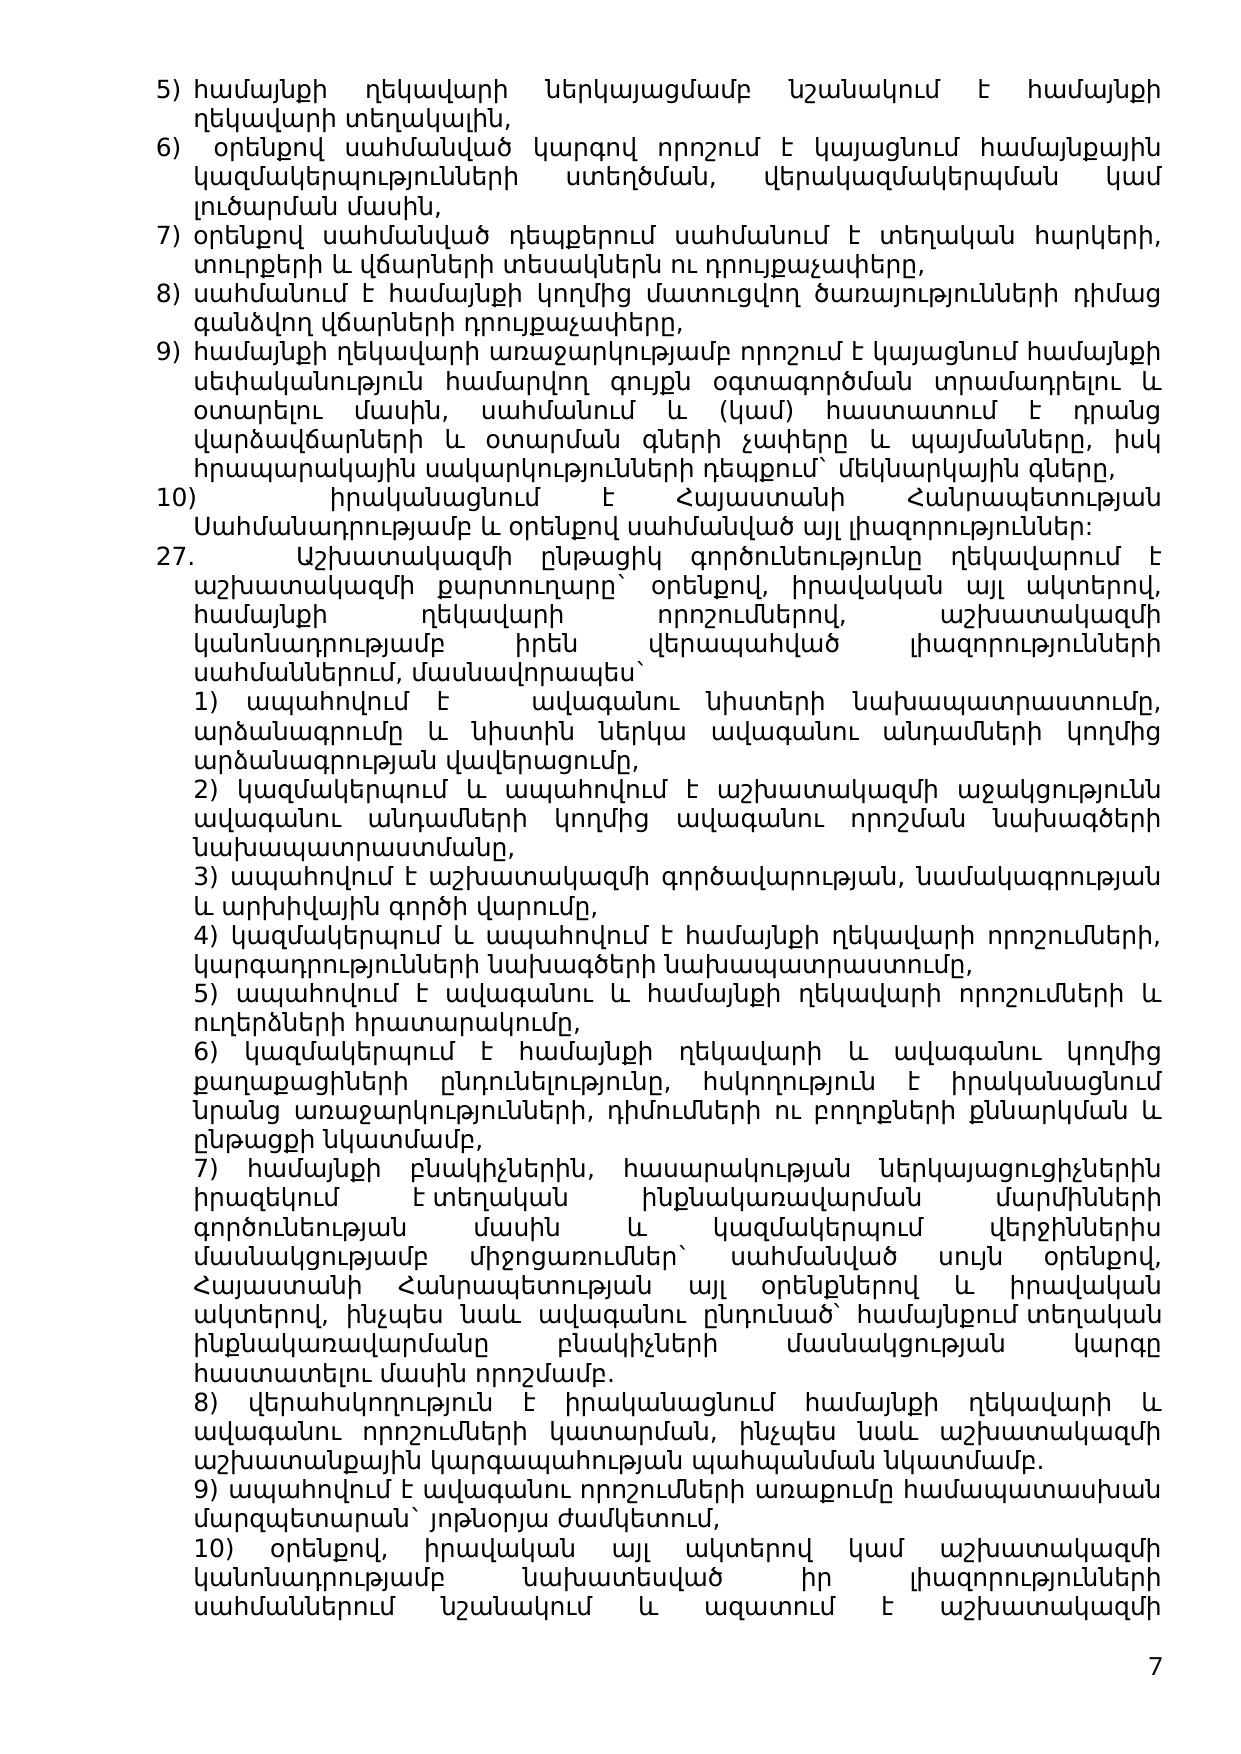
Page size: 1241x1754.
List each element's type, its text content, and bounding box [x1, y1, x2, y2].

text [193, 1534, 1162, 1621]
list Աշխատակազմի ընթացիկ գործունեությունը ղեկավարում է աշխատակազմի քարտուղարը` օրենքով, իրավական այլ ակտերով, համայնքի ղեկավարի որոշումներով, աշխատակազմի կանոնադրությամբ իրեն վերապահված լիազորությունների սահմաններում, մասնավորապես` [156, 542, 1162, 687]
list օրենքով սահմանված դեպքերում սահմանում է տեղական հարկերի, տուրքերի և վճարների տեսակներն ու դրույքաչափերը, [156, 221, 1162, 279]
text 2) կազմակերպում և ապահովում է աշխատակազմի աջակցությունն ավագանու անդամների կողմից ավագանու որոշման նախագծերի նախապատրաստմանը, [193, 775, 1162, 862]
text 7) համայնքի բնակիչներին, հասարակության ներկայացուցիչներին իրազեկում է տեղական ինքնակառավարման մարմինների գործունեության մասին և կազմակերպում վերջիններիս մասնակցությամբ միջոցառումներ` սահմանված սույն օրենքով, Հայաստանի Հանրապետության այլ օրենքներով և իրավական ակտերով, ինչպես նաև ավագանու ընդունած՝ համայնքում տեղական ինքնակառավարմանը բնակիչների մասնակցության կարգը հաստատելու մասին որոշմամբ. [193, 1154, 1162, 1388]
list համայնքի ղեկավարի առաջարկությամբ որոշում է կայացնում համայնքի սեփականություն համարվող գույքն օգտագործման տրամադրելու և օտարելու մասին, սահմանում և (կամ) հաստատում է դրանց վարձավճարների և օտարման գների չափերը և պայմանները, իսկ հրապարակային սակարկությունների դեպքում` մեկնարկային գները, [156, 337, 1162, 483]
list սահմանում է համայնքի կողմից մատուցվող ծառայությունների դիմաց գանձվող վճարների դրույքաչափերը, [156, 279, 1162, 337]
text 9) ապահովում է ավագանու որոշումների առաքումը համապատասխան մարզպետարան` յոթնօրյա ժամկետում, [193, 1475, 1162, 1534]
list օրենքով սահմանված կարգով որոշում է կայացնում համայնքային կազմակերպությունների ստեղծման, վերակազմակերպման կամ լուծարման մասին, [156, 133, 1162, 221]
text 4) կազմակերպում և ապահովում է համայնքի ղեկավարի որոշումների, կարգադրությունների նախագծերի նախապատրաստումը, [193, 921, 1162, 979]
text 3) ապահովում է աշխատակազմի գործավարության, նամակագրության և արխիվային գործի վարումը, [193, 862, 1162, 921]
text 1) ապահովում է ավագանու նիստերի նախապատրաստումը, արձանագրումը և նիստին ներկա ավագանու անդամների կողմից արձանագրության վավերացումը, [193, 687, 1162, 775]
text 5) ապահովում է ավագանու և համայնքի ղեկավարի որոշումների և ուղերձների հրատարակումը, [193, 979, 1162, 1037]
list իրականացնում է Հայաստանի Հանրապետության Սահմանադրությամբ և օրենքով սահմանված այլ լիազորություններ: [156, 483, 1162, 542]
list համայնքի ղեկավարի ներկայացմամբ նշանակում է համայնքի ղեկավարի տեղակալին, [156, 75, 1162, 133]
text 8) վերահսկողություն է իրականացնում համայնքի ղեկավարի և ավագանու որոշումների կատարման, ինչպես նաև աշխատակազմի աշխատանքային կարգապահության պահպանման նկատմամբ. [193, 1388, 1162, 1475]
text 6) կազմակերպում է համայնքի ղեկավարի և ավագանու կողմից քաղաքացիների ընդունելությունը, հսկողություն է իրականացնում նրանց առաջարկությունների, դիմումների ու բողոքների քննարկման և ընթացքի նկատմամբ, [193, 1037, 1162, 1154]
